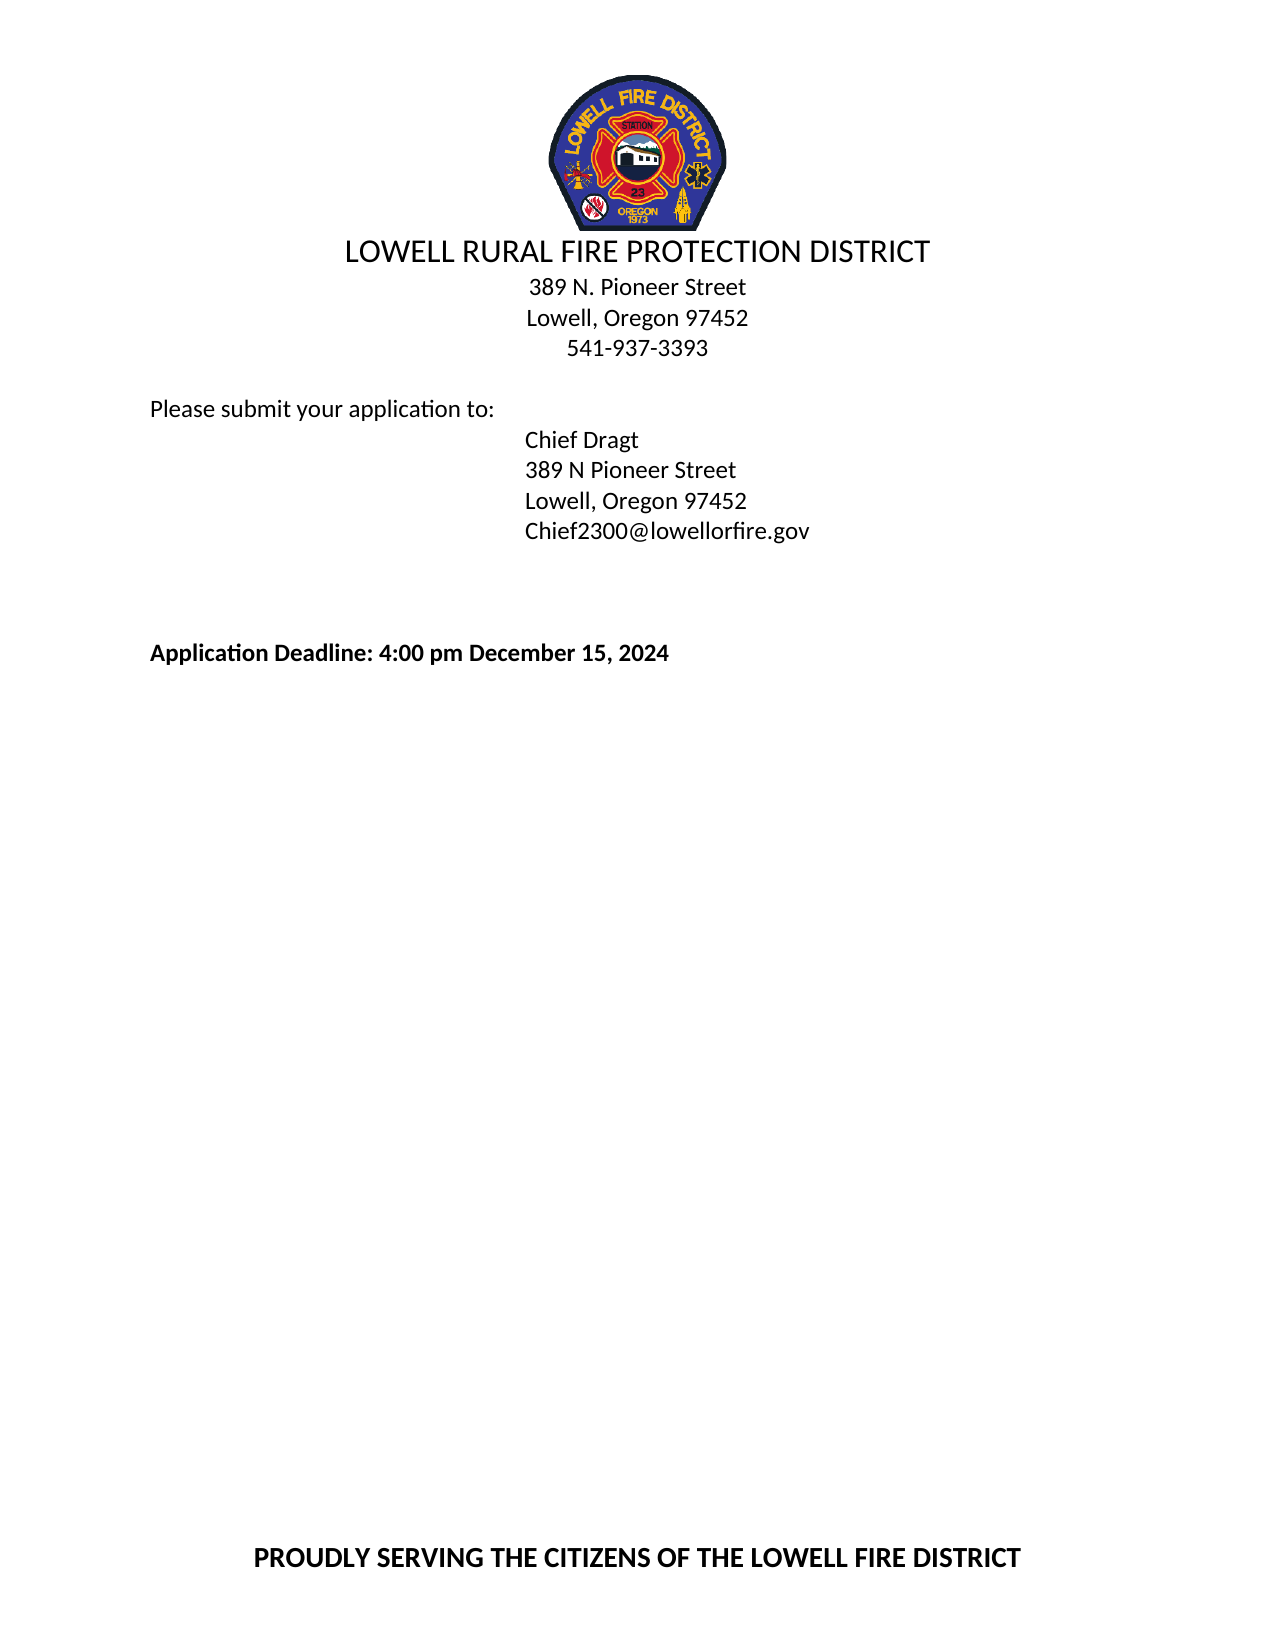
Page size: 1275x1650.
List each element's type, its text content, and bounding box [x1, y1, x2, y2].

text Lowell, Oregon 97452 [450, 485, 1125, 515]
text Please submit your application to: [150, 393, 1125, 424]
text Application Deadline: 4:00 pm December 15, 2024 [150, 637, 1125, 668]
text Chief2300@lowellorfire.gov [450, 515, 1125, 546]
text Chief Dragt [450, 424, 1125, 454]
text 389 N Pioneer Street [450, 454, 1125, 485]
picture [548, 75, 727, 231]
